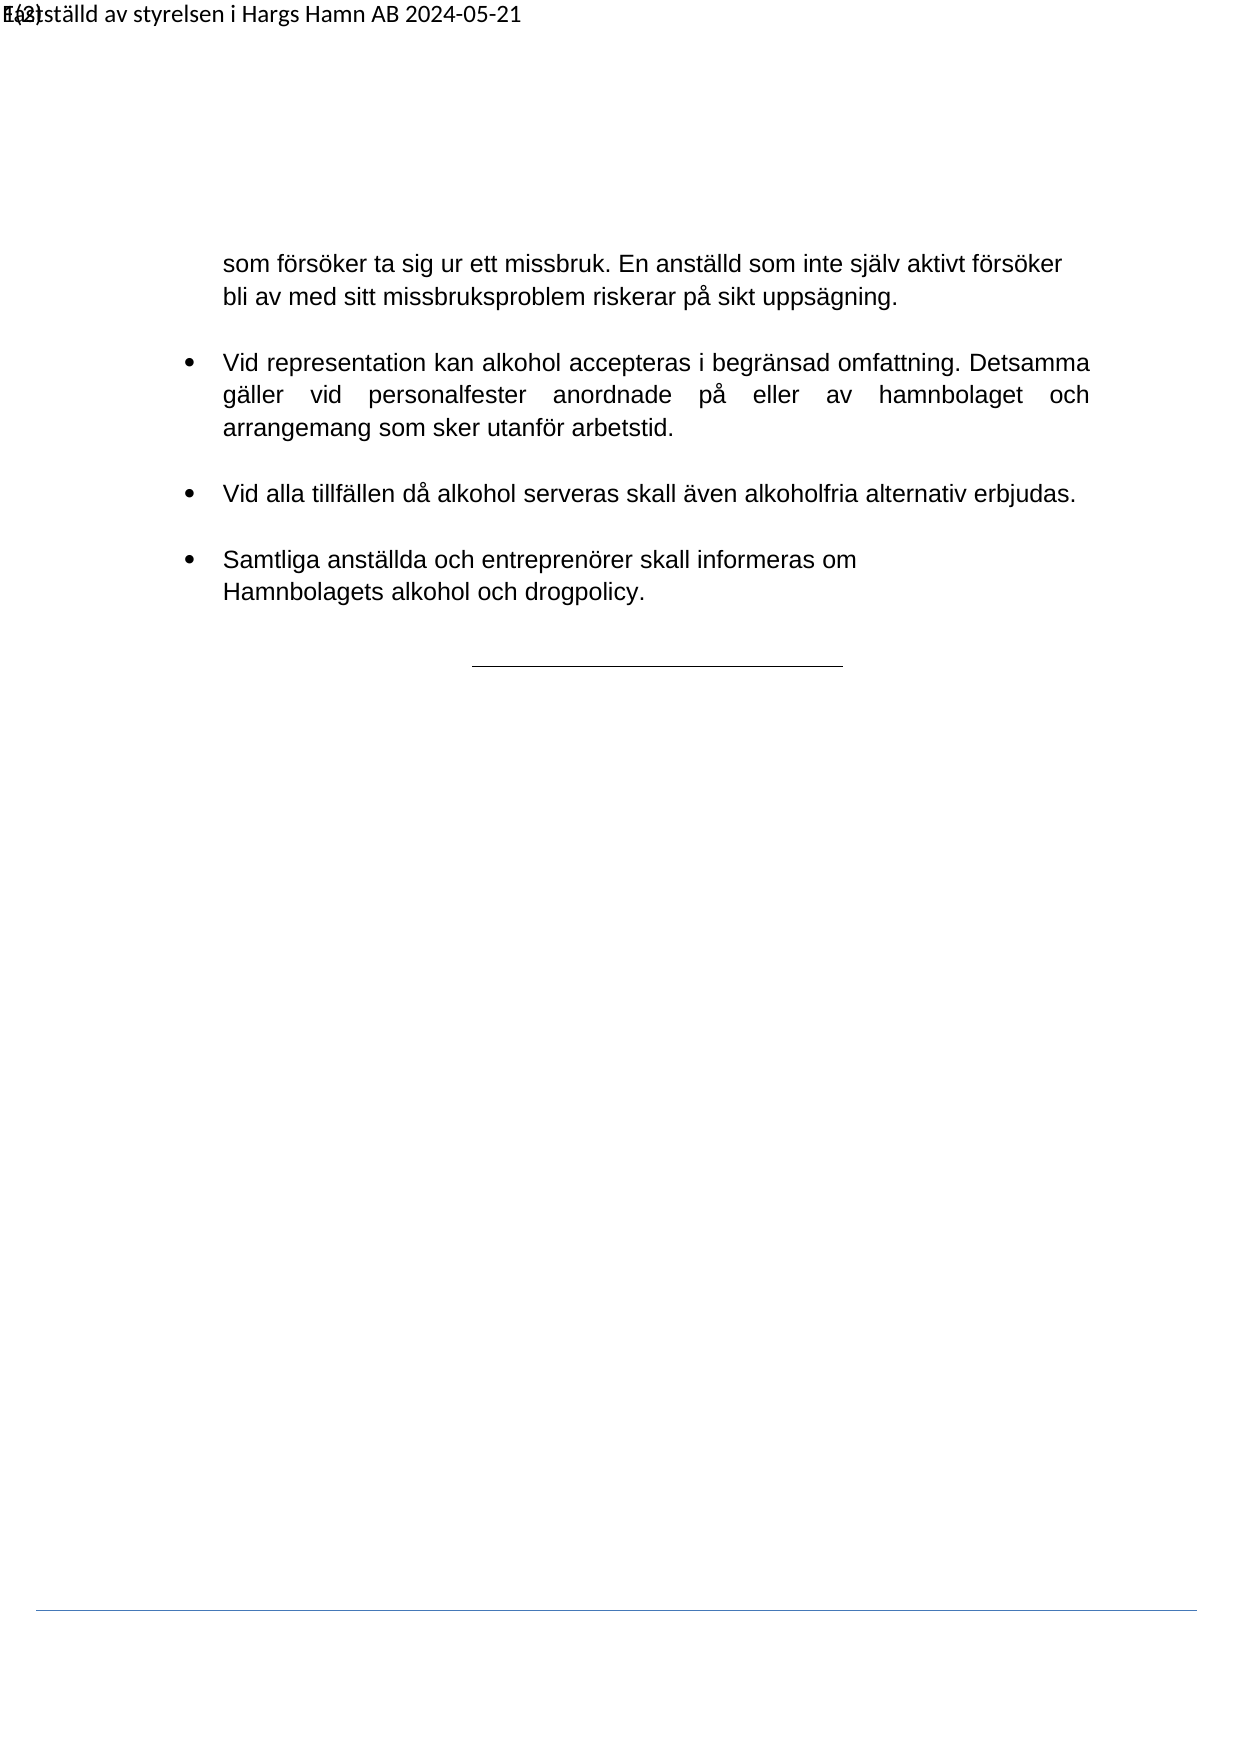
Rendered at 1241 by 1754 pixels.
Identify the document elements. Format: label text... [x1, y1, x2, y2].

list Vid representation kan alkohol accepteras i begränsad omfattning. Detsamma gäller vid personalfester anordnade på eller av hamnbolaget och arrangemang som sker utanför arbetstid. [185, 348, 1091, 442]
list Samtliga anställda och entreprenörer skall informeras om Hamnbolagets alkohol och drogpolicy. [185, 544, 1024, 606]
list Vid alla tillfällen då alkohol serveras skall även alkoholfria alternativ erbjudas. [185, 478, 1103, 507]
text som försöker ta sig ur ett missbruk. En anställd som inte själv aktivt försöker bli av med sitt missbruksproblem riskerar på sikt uppsägning. [223, 249, 1065, 310]
